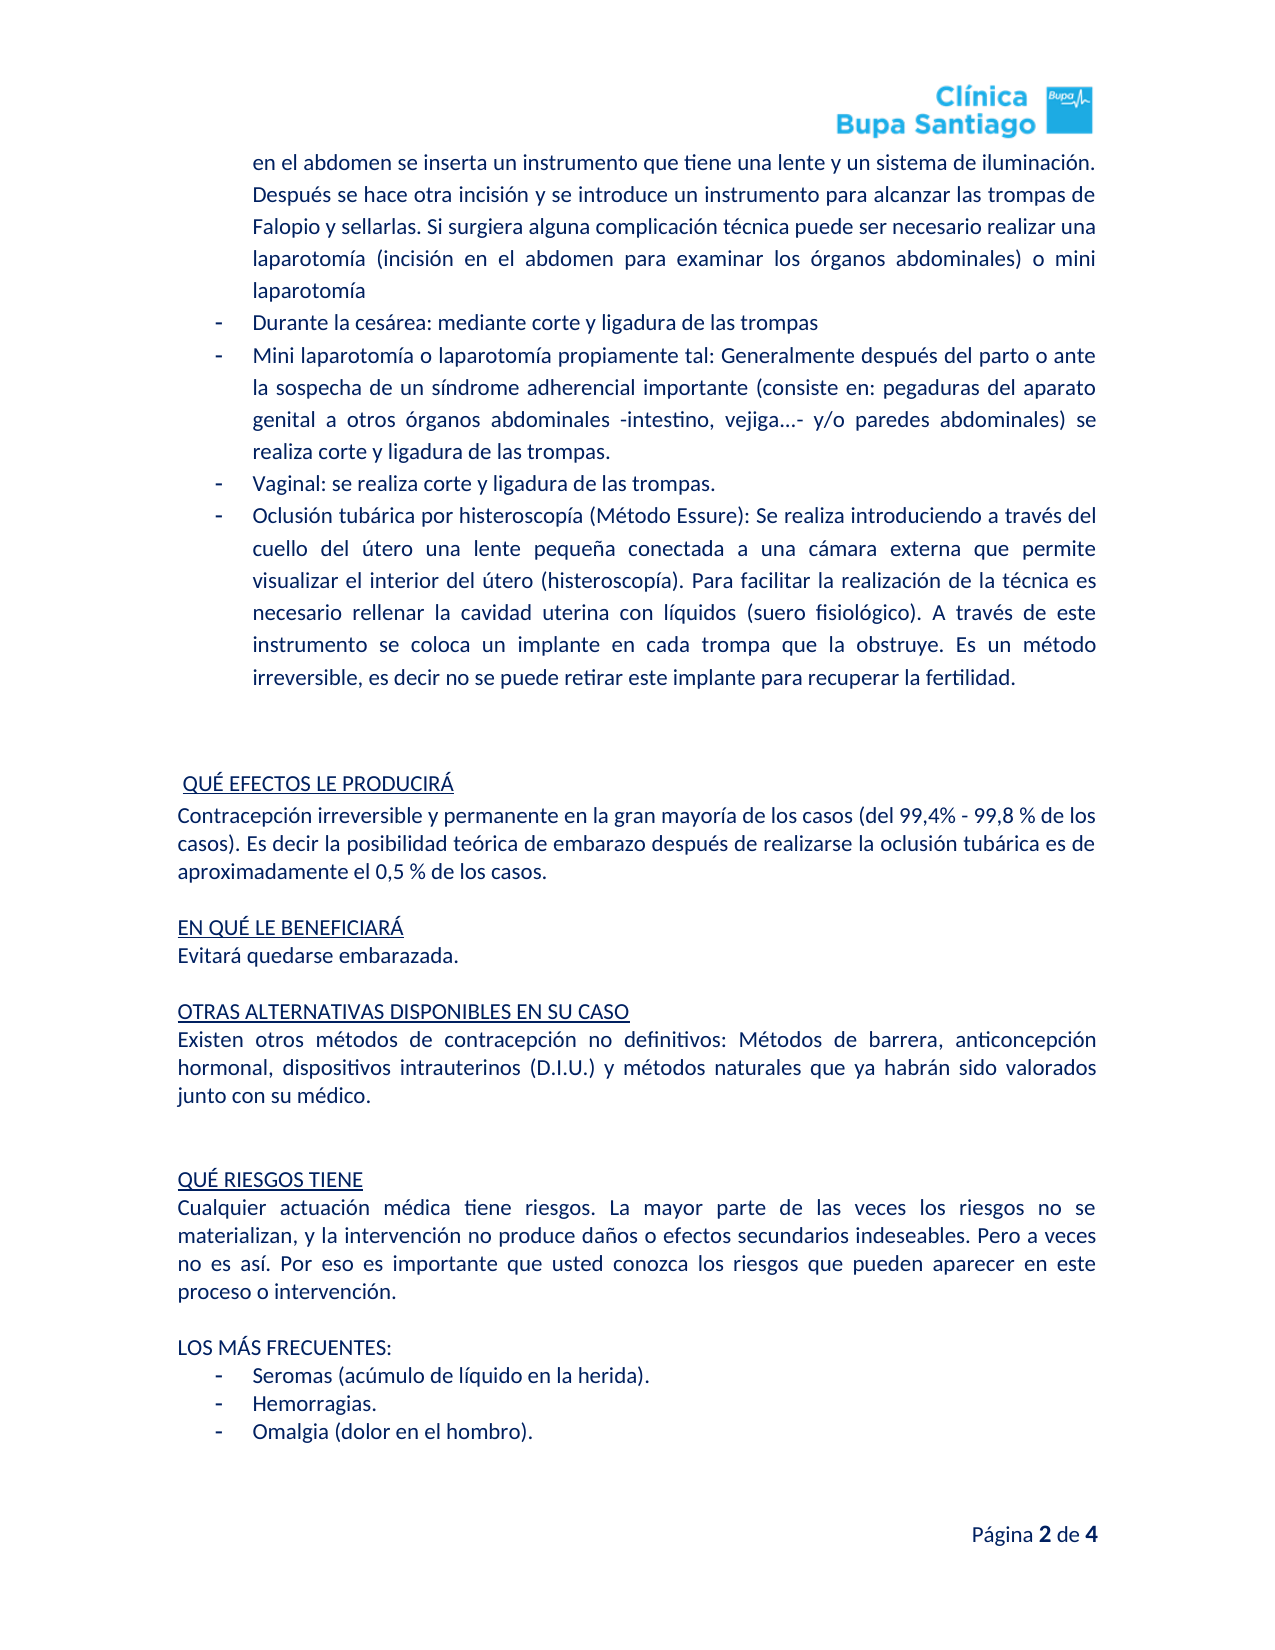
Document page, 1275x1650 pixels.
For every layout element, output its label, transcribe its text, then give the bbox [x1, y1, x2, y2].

list Seromas (acúmulo de líquido en la herida). [215, 1361, 1098, 1389]
list Mini laparotomía o laparotomía propiamente tal: Generalmente después del parto o ante la sospecha de un síndrome adherencial importante (consiste en: pegaduras del aparato genital a otros órganos abdominales -intestino, vejiga...- y/o paredes abdominales) se realiza corte y ligadura de las trompas. [215, 341, 1098, 465]
text EN QUÉ LE BENEFICIARÁ [177, 913, 1098, 941]
text Evitará quedarse embarazada. [177, 941, 1098, 969]
text QUÉ RIESGOS TIENE [177, 1165, 1098, 1193]
list Omalgia (dolor en el hombro). [215, 1417, 1098, 1445]
text Existen otros métodos de contracepción no definitivos: Métodos de barrera, anticoncepción hormonal, dispositivos intrauterinos (D.I.U.) y métodos naturales que ya habrán sido valorados junto con su médico. [177, 1025, 1098, 1109]
list Oclusión tubárica por histeroscopía (Método Essure): Se realiza introduciendo a través del cuello del útero una lente pequeña conectada a una cámara externa que permite visualizar el interior del útero (histeroscopía). Para facilitar la realización de la técnica es necesario rellenar la cavidad uterina con líquidos (suero fisiológico). A través de este instrumento se coloca un implante en cada trompa que la obstruye. Es un método irreversible, es decir no se puede retirar este implante para recuperar la fertilidad. [215, 502, 1098, 691]
text OTRAS ALTERNATIVAS DISPONIBLES EN SU CASO [177, 997, 1098, 1025]
picture [832, 73, 1098, 144]
text LOS MÁS FRECUENTES: [177, 1333, 1098, 1361]
list Durante la cesárea: mediante corte y ligadura de las trompas [215, 308, 1098, 337]
text QUÉ EFECTOS LE PRODUCIRÁ [177, 769, 1098, 797]
text Cualquier actuación médica tiene riesgos. La mayor parte de las veces los riesgos no se materializan, y la intervención no produce daños o efectos secundarios indeseables. Pero a veces no es así. Por eso es importante que usted conozca los riesgos que pueden aparecer en este proceso o intervención. [177, 1193, 1098, 1305]
list Hemorragias. [215, 1389, 1098, 1417]
list Vaginal: se realiza corte y ligadura de las trompas. [215, 469, 1098, 497]
text Contracepción irreversible y permanente en la gran mayoría de los casos (del 99,4% - 99,8 % de los casos). Es decir la posibilidad teórica de embarazo después de realizarse la oclusión tubárica es de aproximadamente el 0,5 % de los casos. [177, 801, 1098, 885]
